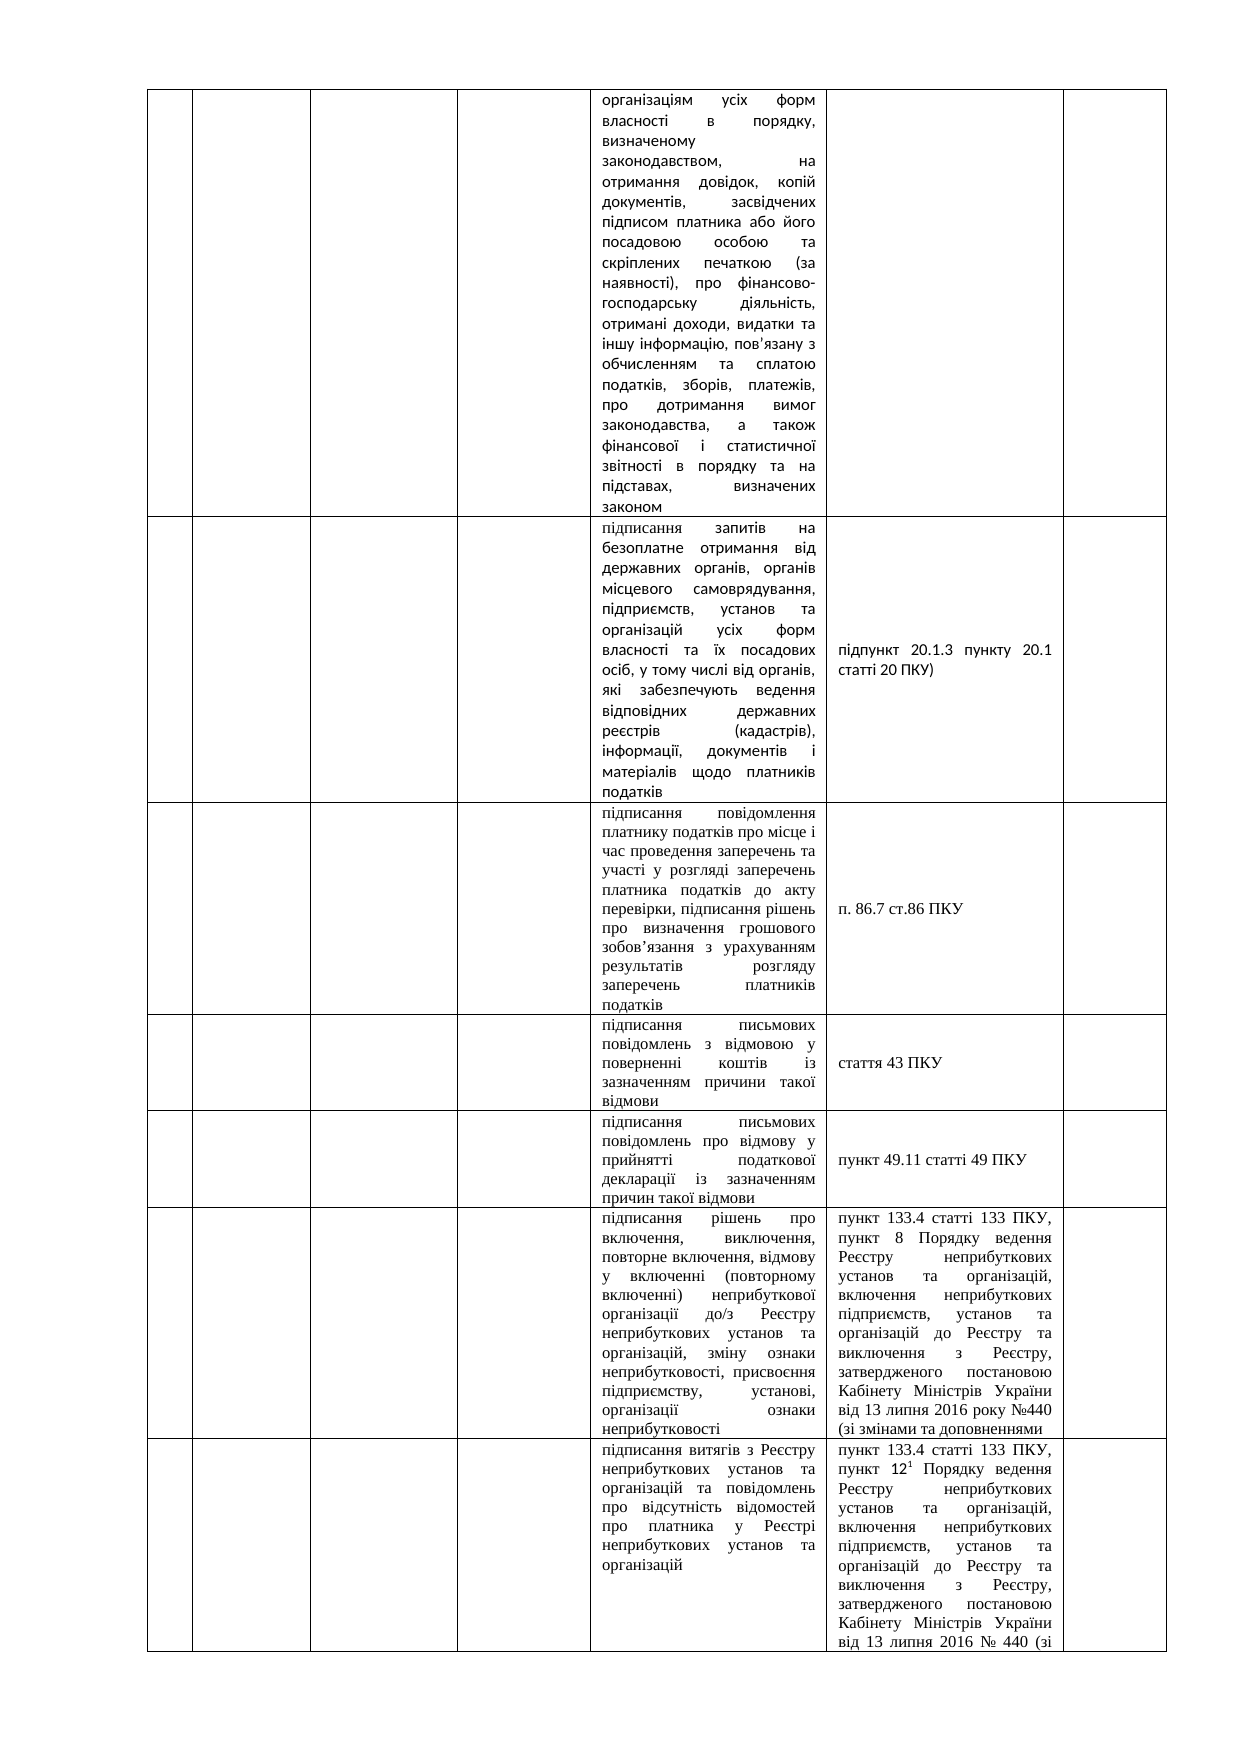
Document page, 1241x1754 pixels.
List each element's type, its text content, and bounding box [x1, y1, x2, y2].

table_cell [193, 90, 310, 516]
table_cell [148, 1015, 192, 1110]
table_cell [458, 1208, 590, 1438]
table_cell [311, 1439, 457, 1651]
table_cell підписання запитів на безоплатне отримання від державних органів, органів місцевого самоврядування, підприємств, установ та організацій усіх форм власності та їх посадових осіб, у тому числі від органів, які забезпечують ведення відповідних державних реєстрів (кадастрів), інформації, документів і матеріалів щодо платників податків [591, 517, 826, 802]
table_cell [148, 803, 192, 1013]
table_cell [193, 1439, 310, 1651]
table_cell [193, 1015, 310, 1110]
table_cell [148, 1439, 192, 1651]
table_cell [458, 1015, 590, 1110]
table_cell [458, 517, 590, 802]
table_cell [193, 517, 310, 802]
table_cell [827, 90, 1063, 516]
table_cell підписання письмових повідомлень з відмовою у поверненні коштів із зазначенням причини такої відмови [591, 1015, 826, 1110]
table_cell [311, 1208, 457, 1438]
table_cell [311, 803, 457, 1013]
table_cell стаття 43 ПКУ [827, 1015, 1063, 1110]
table_cell пункт 49.11 статті 49 ПКУ [827, 1111, 1063, 1207]
table_cell [1064, 1208, 1166, 1438]
table_cell [193, 1208, 310, 1438]
table_cell підписання рішень про включення, виключення, повторне включення, відмову у включенні (повторному включенні) неприбуткової організації до/з Реєстру неприбуткових установ та організацій, зміну ознаки неприбутковості, присвоєння підприємству, установі, організації ознаки неприбутковості [591, 1208, 826, 1438]
table_cell [458, 1111, 590, 1207]
table_cell [193, 803, 310, 1013]
table_cell [148, 90, 192, 516]
table_cell [148, 1208, 192, 1438]
table_cell [148, 517, 192, 802]
table_cell [1064, 1015, 1166, 1110]
table_cell [1064, 1111, 1166, 1207]
table_cell [193, 1111, 310, 1207]
table_cell [311, 1015, 457, 1110]
table_cell [1064, 803, 1166, 1013]
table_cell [591, 90, 826, 516]
table_cell п. 86.7 ст.86 ПКУ [827, 803, 1063, 1013]
table_cell [311, 1111, 457, 1207]
table_cell [311, 517, 457, 802]
table_cell [458, 90, 590, 516]
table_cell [591, 1439, 826, 1651]
table_cell [1064, 1439, 1166, 1651]
table_cell [148, 1111, 192, 1207]
table_cell [1064, 90, 1166, 516]
table_cell пункт 133.4 статті 133 ПКУ, пункт 8 Порядку ведення Реєстру неприбуткових установ та організацій, включення неприбуткових підприємств, установ та організацій до Реєстру та виключення з Реєстру, затвердженого постановою Кабінету Міністрів України від 13 липня 2016 року №440 (зі змінами та доповненнями [827, 1208, 1063, 1438]
table_cell [1064, 517, 1166, 802]
table_cell [311, 90, 457, 516]
table_cell підпункт 20.1.3 пункту 20.1 статті 20 ПКУ) [827, 517, 1063, 802]
table_cell підписання повідомлення платнику податків про місце і час проведення заперечень та участі у розгляді заперечень платника податків до акту перевірки, підписання рішень про визначення грошового зобов’язання з урахуванням результатів розгляду заперечень платників податків [591, 803, 826, 1013]
table_cell [458, 1439, 590, 1651]
table_cell підписання письмових повідомлень про відмову у прийнятті податкової декларації із зазначенням причин такої відмови [591, 1111, 826, 1207]
table_cell [458, 803, 590, 1013]
